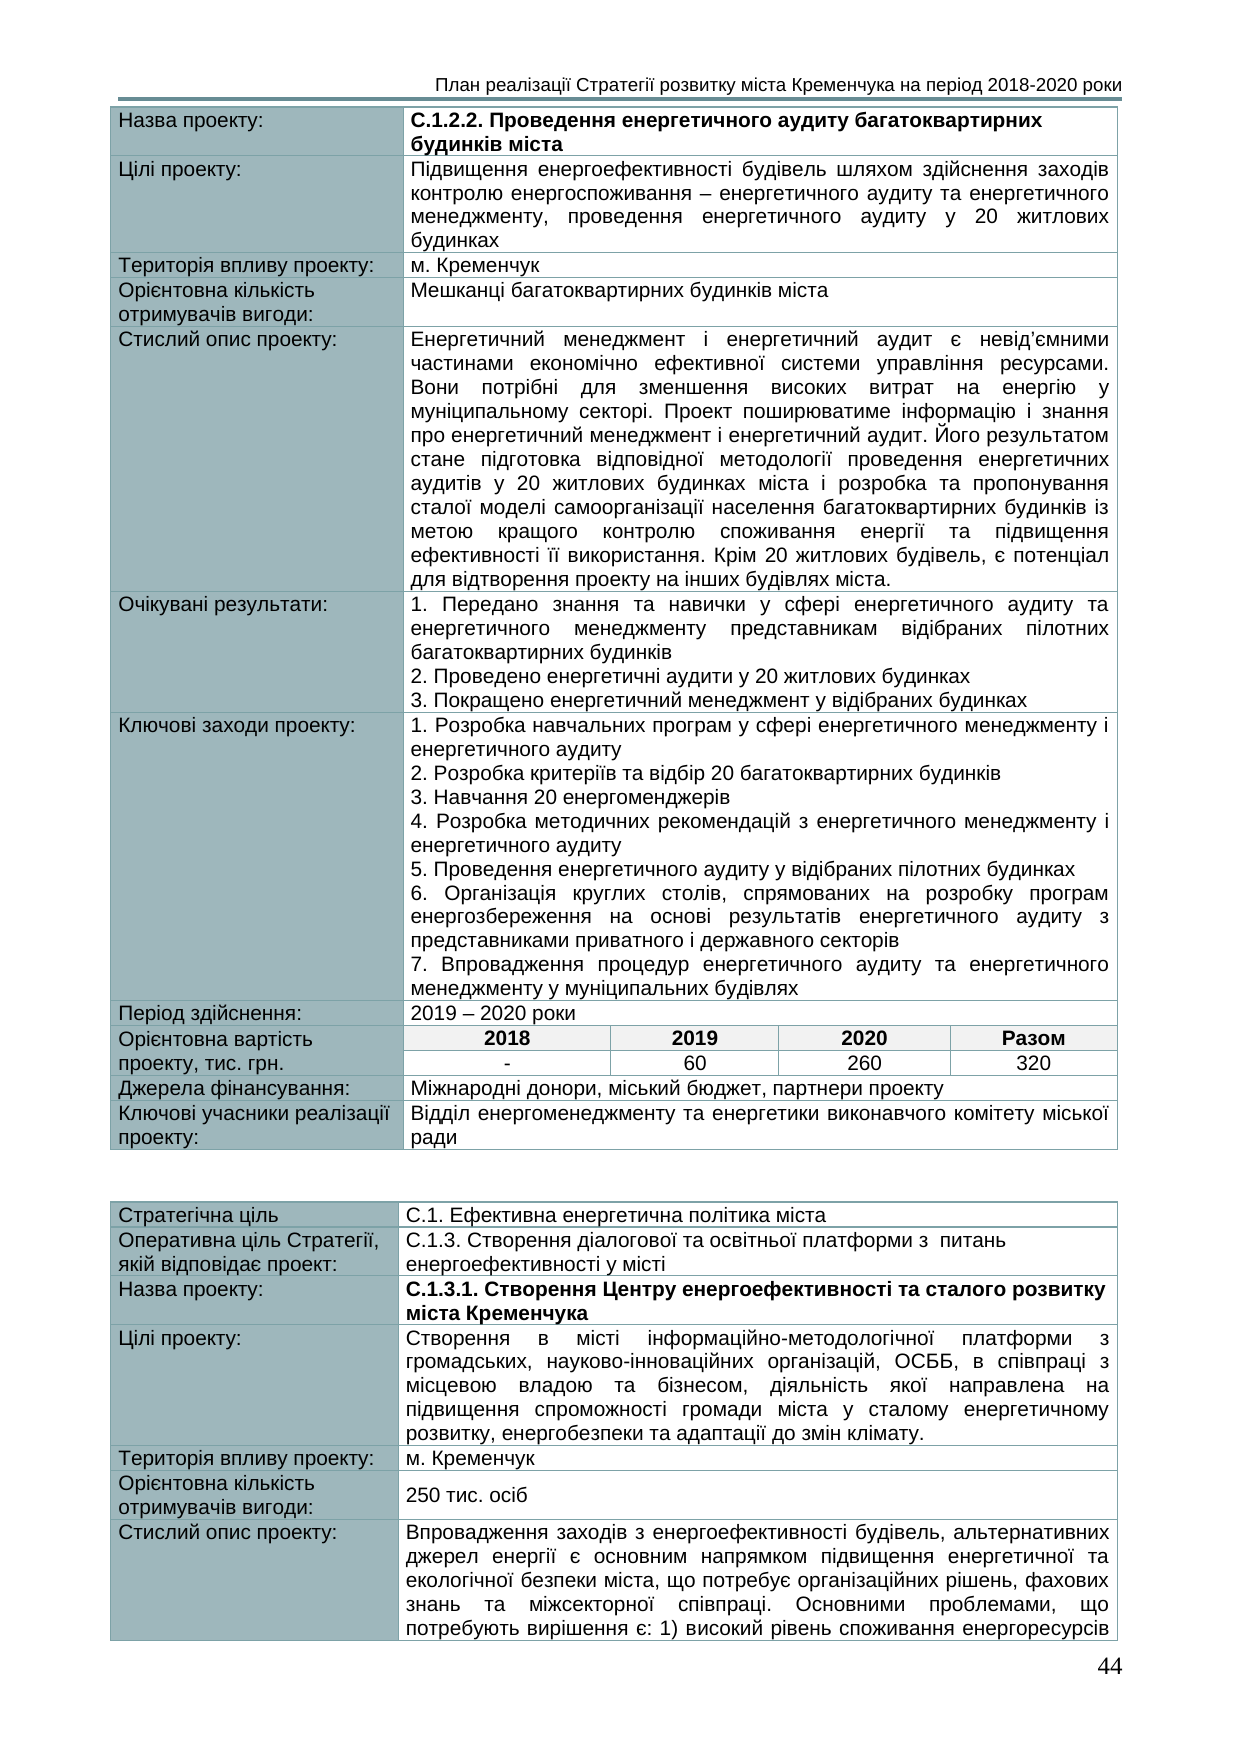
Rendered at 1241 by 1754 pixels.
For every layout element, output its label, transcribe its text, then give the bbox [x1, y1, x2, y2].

table_header С.1. Ефективна енергетична політика міста [399, 1203, 1117, 1226]
table_cell Цілі проекту: [111, 1325, 398, 1445]
table_cell Очікувані результати: [111, 592, 403, 712]
table_cell Енергетичний менеджмент і енергетичний аудит є невід’ємними частинами економічно ефективної системи управління ресурсами. Вони потрібні для зменшення високих витрат на енергію у муніципальному секторі. Проект поширюватиме інформацію і знання про енергетичний менеджмент і енергетичний аудит. Його результатом стане підготовка відповідної методології проведення енергетичних аудитів у 20 житлових будинках міста і розробка та пропонування сталої моделі самоорганізації населення багатоквартирних будинків із метою кращого контролю споживання енергії та підвищення ефективності її використання. Крім 20 житлових будівель, є потенціал для відтворення проекту на інших будівлях міста. [404, 327, 1117, 591]
table_cell Ключові учасники реалізації проекту: [111, 1101, 403, 1149]
table_cell м. Кременчук [399, 1446, 1117, 1470]
table_cell Оперативна ціль Стратегії, якій відповідає проект: [111, 1228, 398, 1275]
table_cell 1. Розробка навчальних програм у сфері енергетичного менеджменту і енергетичного аудиту 2. Розробка критеріїв та відбір 20 багатоквартирних будинків 3. Навчання 20 енергоменджерів 4. Розробка методичних рекомендацій з енергетичного менеджменту і енергетичного аудиту 5. Проведення енергетичного аудиту у відібраних пілотних будинках 6. Організація круглих столів, спрямованих на розробку програм енергозбереження на основі результатів енергетичного аудиту з представниками приватного і державного секторів 7. Впровадження процедур енергетичного аудиту та енергетичного менеджменту у муніципальних будівлях [404, 713, 1117, 1000]
table_cell Разом [951, 1026, 1117, 1050]
table_cell Назва проекту: [111, 1276, 398, 1324]
table_cell Орієнтовна кількість отримувачів вигоди: [111, 1471, 398, 1519]
table_cell Назва проекту: [111, 108, 403, 155]
table_cell 2019 [611, 1026, 778, 1050]
table_cell Територія впливу проекту: [111, 1446, 398, 1470]
table_header Стратегічна ціль [111, 1203, 398, 1226]
table_cell Створення в місті інформаційно-методологічної платформи з громадських, науково-інноваційних організацій, ОСББ, в співпраці з місцевою владою та бізнесом, діяльність якої направлена на підвищення спроможності громади міста у сталому енергетичному розвитку, енергобезпеки та адаптації до змін клімату. [399, 1325, 1117, 1445]
table_cell Орієнтовна вартість проекту, тис. грн. [111, 1026, 403, 1075]
table_cell Джерела фінансування: [111, 1076, 403, 1100]
table_cell Підвищення енергоефективності будівель шляхом здійснення заходів контролю енергоспоживання – енергетичного аудиту та енергетичного менеджменту, проведення енергетичного аудиту у 20 житлових будинках [404, 156, 1117, 252]
table_cell С.1.3. Створення діалогової та освітньої платформи з питань енергоефективності у місті [399, 1228, 1117, 1275]
table_cell С.1.2.2. Проведення енергетичного аудиту багатоквартирних будинків міста [404, 108, 1117, 155]
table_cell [399, 1520, 1117, 1640]
table_cell Цілі проекту: [111, 156, 403, 252]
table_cell Територія впливу проекту: [111, 253, 403, 277]
table_cell Період здійснення: [111, 1001, 403, 1025]
table_cell Міжнародні донори, міський бюджет, партнери проекту [404, 1076, 1117, 1100]
table_cell 260 [779, 1051, 950, 1075]
table_cell м. Кременчук [404, 253, 1117, 277]
table_cell 2018 [404, 1026, 610, 1050]
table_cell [111, 1520, 398, 1640]
table_cell 2020 [779, 1026, 950, 1050]
table_cell Орієнтовна кількість отримувачів вигоди: [111, 278, 403, 326]
table_cell 2019 – 2020 роки [404, 1001, 1117, 1025]
table_cell Мешканці багатоквартирних будинків міста [404, 278, 1117, 326]
table_cell - [404, 1051, 610, 1075]
table_cell 320 [951, 1051, 1117, 1075]
table_cell 250 тис. осіб [399, 1471, 1117, 1519]
table_cell 1. Передано знання та навички у сфері енергетичного аудиту та енергетичного менеджменту представникам відібраних пілотних багатоквартирних будинків 2. Проведено енергетичні аудити у 20 житлових будинках 3. Покращено енергетичний менеджмент у відібраних будинках [404, 592, 1117, 712]
table_cell Ключові заходи проекту: [111, 713, 403, 1000]
table_cell С.1.3.1. Створення Центру енергоефективності та сталого розвитку міста Кременчука [399, 1276, 1117, 1324]
table_cell Відділ енергоменеджменту та енергетики виконавчого комітету міської ради [404, 1101, 1117, 1149]
table_cell 60 [611, 1051, 778, 1075]
table_cell Стислий опис проекту: [111, 327, 403, 591]
